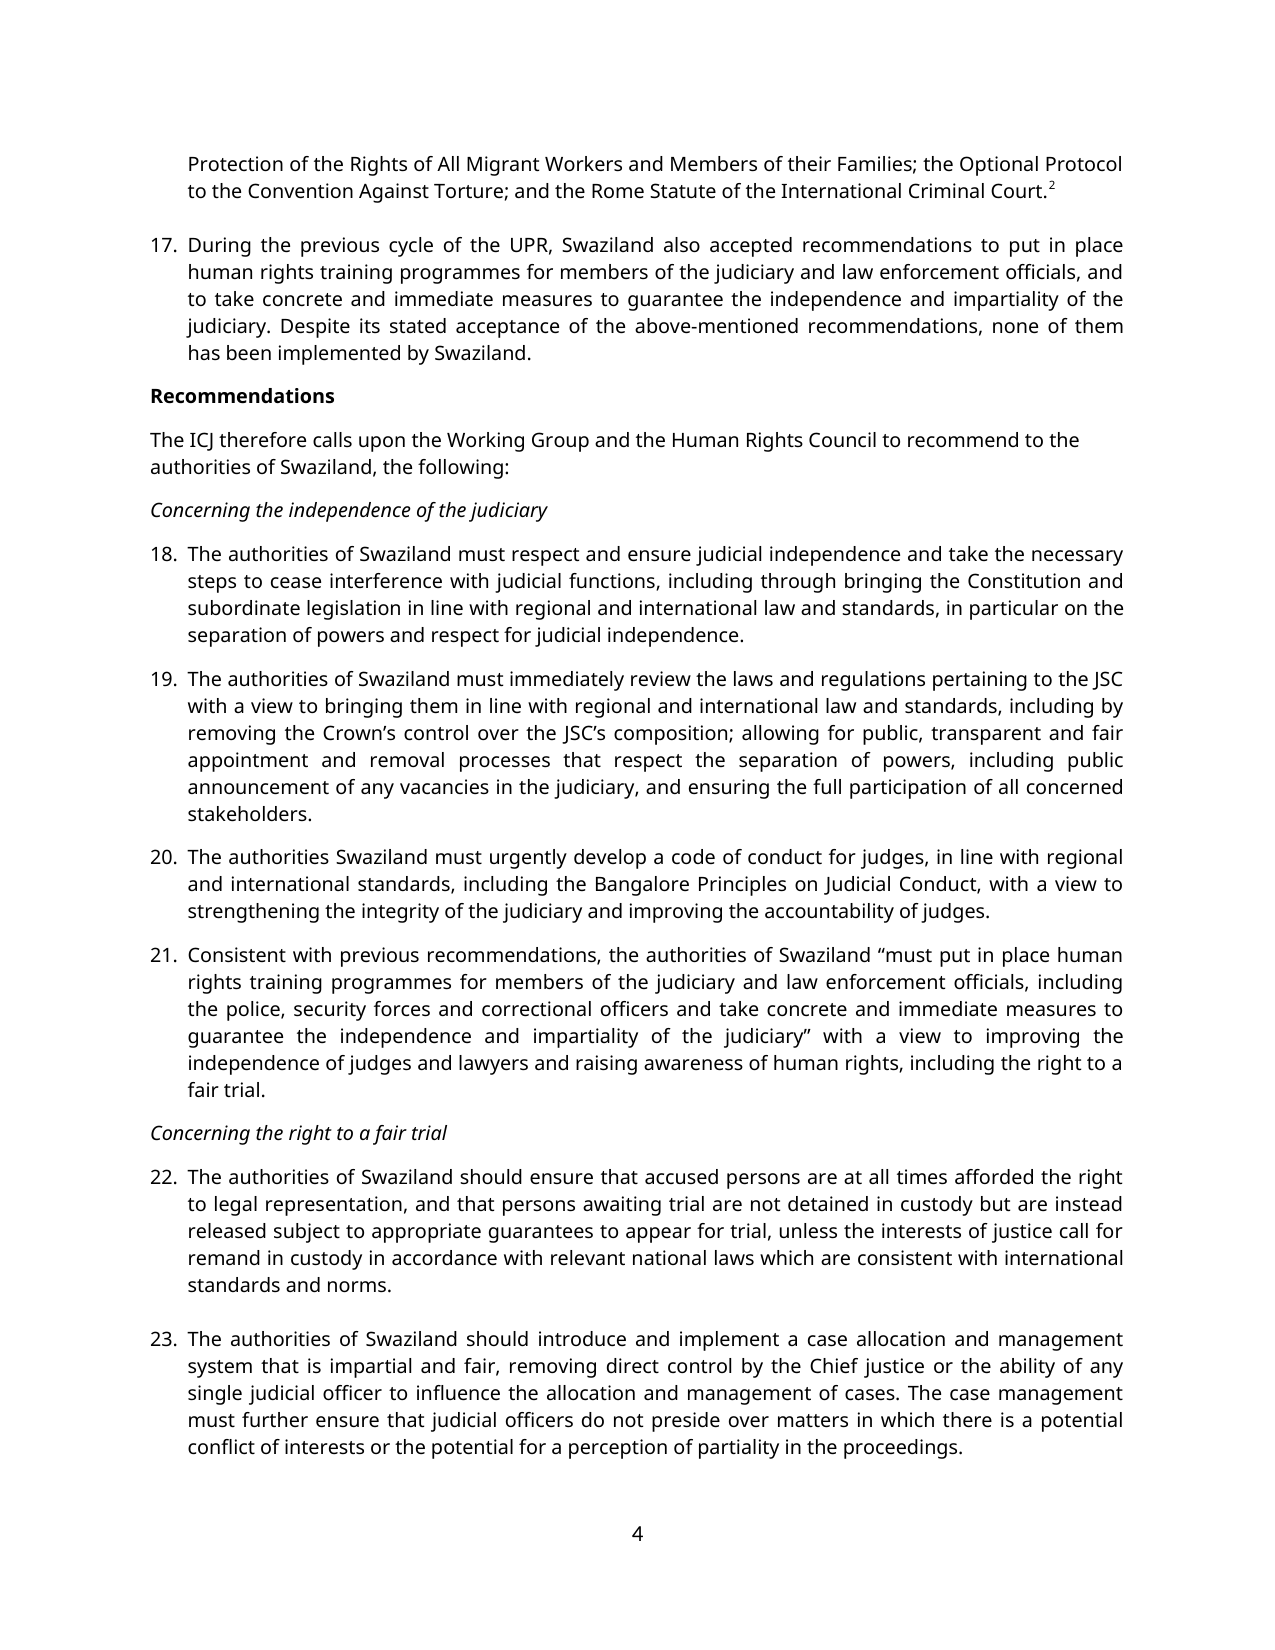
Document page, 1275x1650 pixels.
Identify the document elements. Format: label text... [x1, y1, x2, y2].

list The authorities Swaziland must urgently develop a code of conduct for judges, in line with regional and international standards, including the Bangalore Principles on Judicial Conduct, with a view to strengthening the integrity of the judiciary and improving the accountability of judges. [150, 843, 1125, 924]
text The ICJ therefore calls upon the Working Group and the Human Rights Council to recommend to the authorities of Swaziland, the following: [150, 426, 1125, 480]
text Recommendations [150, 382, 1125, 409]
list The authorities of Swaziland must immediately review the laws and regulations pertaining to the JSC with a view to bringing them in line with regional and international law and standards, including by removing the Crown’s control over the JSC’s composition; allowing for public, transparent and fair appointment and removal processes that respect the separation of powers, including public announcement of any vacancies in the judiciary, and ensuring the full participation of all concerned stakeholders. [150, 665, 1125, 827]
list The authorities of Swaziland must respect and ensure judicial independence and take the necessary steps to cease interference with judicial functions, including through bringing the Constitution and subordinate legislation in line with regional and international law and standards, in particular on the separation of powers and respect for judicial independence. [150, 540, 1125, 648]
list Consistent with previous recommendations, the authorities of Swaziland “must put in place human rights training programmes for members of the judiciary and law enforcement officials, including the police, security forces and correctional officers and take concrete and immediate measures to guarantee the independence and impartiality of the judiciary” with a view to improving the independence of judges and lawyers and raising awareness of human rights, including the right to a fair trial. [150, 941, 1125, 1103]
list The authorities of Swaziland should ensure that accused persons are at all times afforded the right to legal representation, and that persons awaiting trial are not detained in custody but are instead released subject to appropriate guarantees to appear for trial, unless the interests of justice call for remand in custody in accordance with relevant national laws which are consistent with international standards and norms. [150, 1163, 1125, 1298]
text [187, 150, 1125, 204]
text Concerning the independence of the judiciary [150, 497, 1125, 524]
text Concerning the right to a fair trial [150, 1120, 1125, 1147]
list The authorities of Swaziland should introduce and implement a case allocation and management system that is impartial and fair, removing direct control by the Chief justice or the ability of any single judicial officer to influence the allocation and management of cases. The case management must further ensure that judicial officers do not preside over matters in which there is a potential conflict of interests or the potential for a perception of partiality in the proceedings. [150, 1325, 1125, 1460]
list During the previous cycle of the UPR, Swaziland also accepted recommendations to put in place human rights training programmes for members of the judiciary and law enforcement officials, and to take concrete and immediate measures to guarantee the independence and impartiality of the judiciary. Despite its stated acceptance of the above-mentioned recommendations, none of them has been implemented by Swaziland. [150, 231, 1125, 366]
